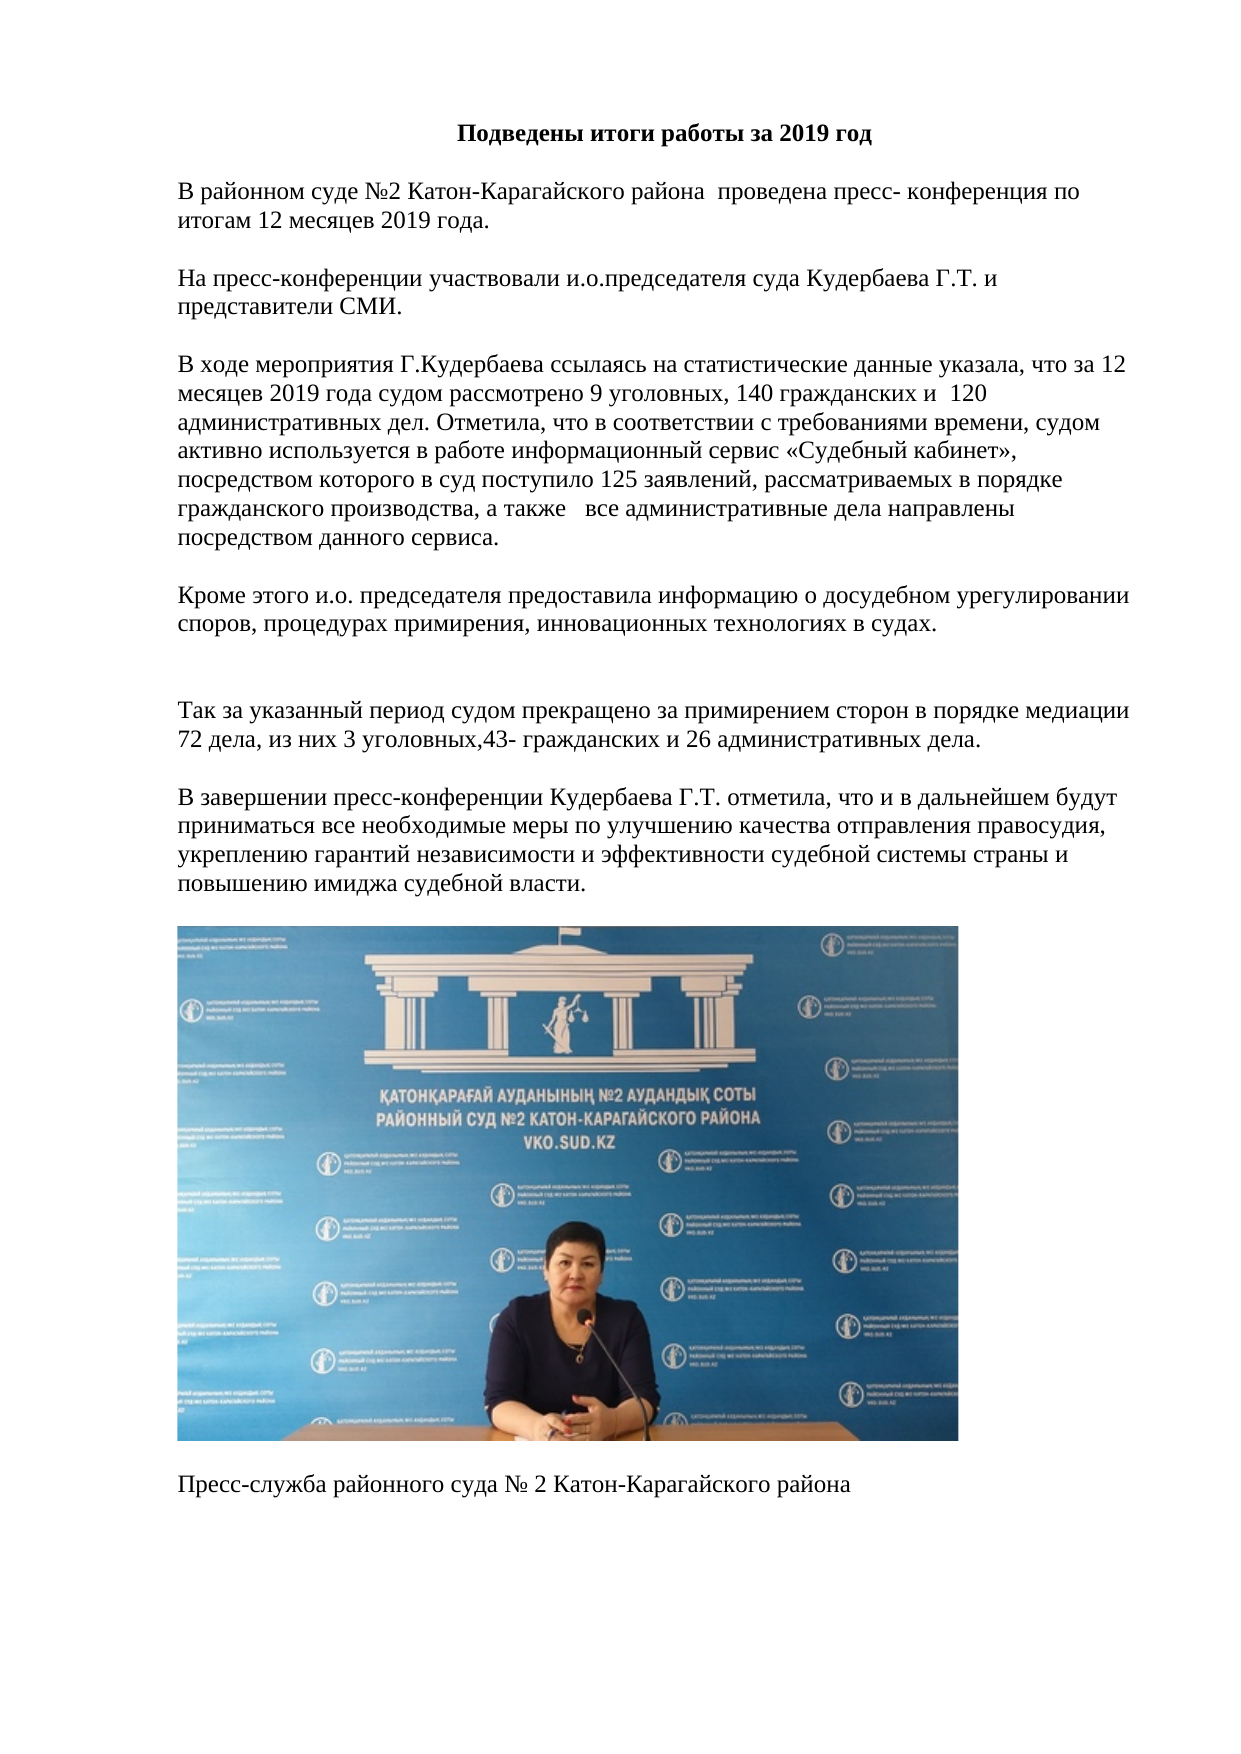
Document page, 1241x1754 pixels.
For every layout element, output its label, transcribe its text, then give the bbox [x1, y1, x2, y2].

text Пресс-служба районного суда № 2 Катон-Карагайского района [177, 1469, 1152, 1498]
text Так за указанный период судом прекращено за примирением сторон в порядке медиации 72 дела, из них 3 уголовных,43- гражданских и 26 административных дела. [177, 666, 1152, 753]
picture [177, 926, 959, 1441]
text Подведены итоги работы за 2019 год [177, 118, 1152, 147]
text На пресс-конференции участвовали и.о.председателя суда Кудербаева Г.Т. и представители СМИ. [177, 263, 1152, 320]
text Кроме этого и.о. председателя предоставила информацию о досудебном урегулировании споров, процедурах примирения, инновационных технологиях в судах. [177, 580, 1152, 637]
text В районном суде №2 Катон-Карагайского района проведена пресс- конференция по итогам 12 месяцев 2019 года. [177, 176, 1152, 233]
text В завершении пресс-конференции Кудербаева Г.Т. отметила, что и в дальнейшем будут приниматься все необходимые меры по улучшению качества отправления правосудия, укреплению гарантий независимости и эффективности судебной системы страны и повышению имиджа судебной власти. [177, 782, 1152, 897]
text В ходе мероприятия Г.Кудербаева ссылаясь на статистические данные указала, что за 12 месяцев 2019 года судом рассмотрено 9 уголовных, 140 гражданских и 120 административных дел. Отметила, что в соответствии с требованиями времени, судом активно используется в работе информационный сервис «Судебный кабинет», посредством которого в суд поступило 125 заявлений, рассматриваемых в порядке гражданского производства, а также все административные дела направлены посредством данного сервиса. [177, 349, 1152, 551]
